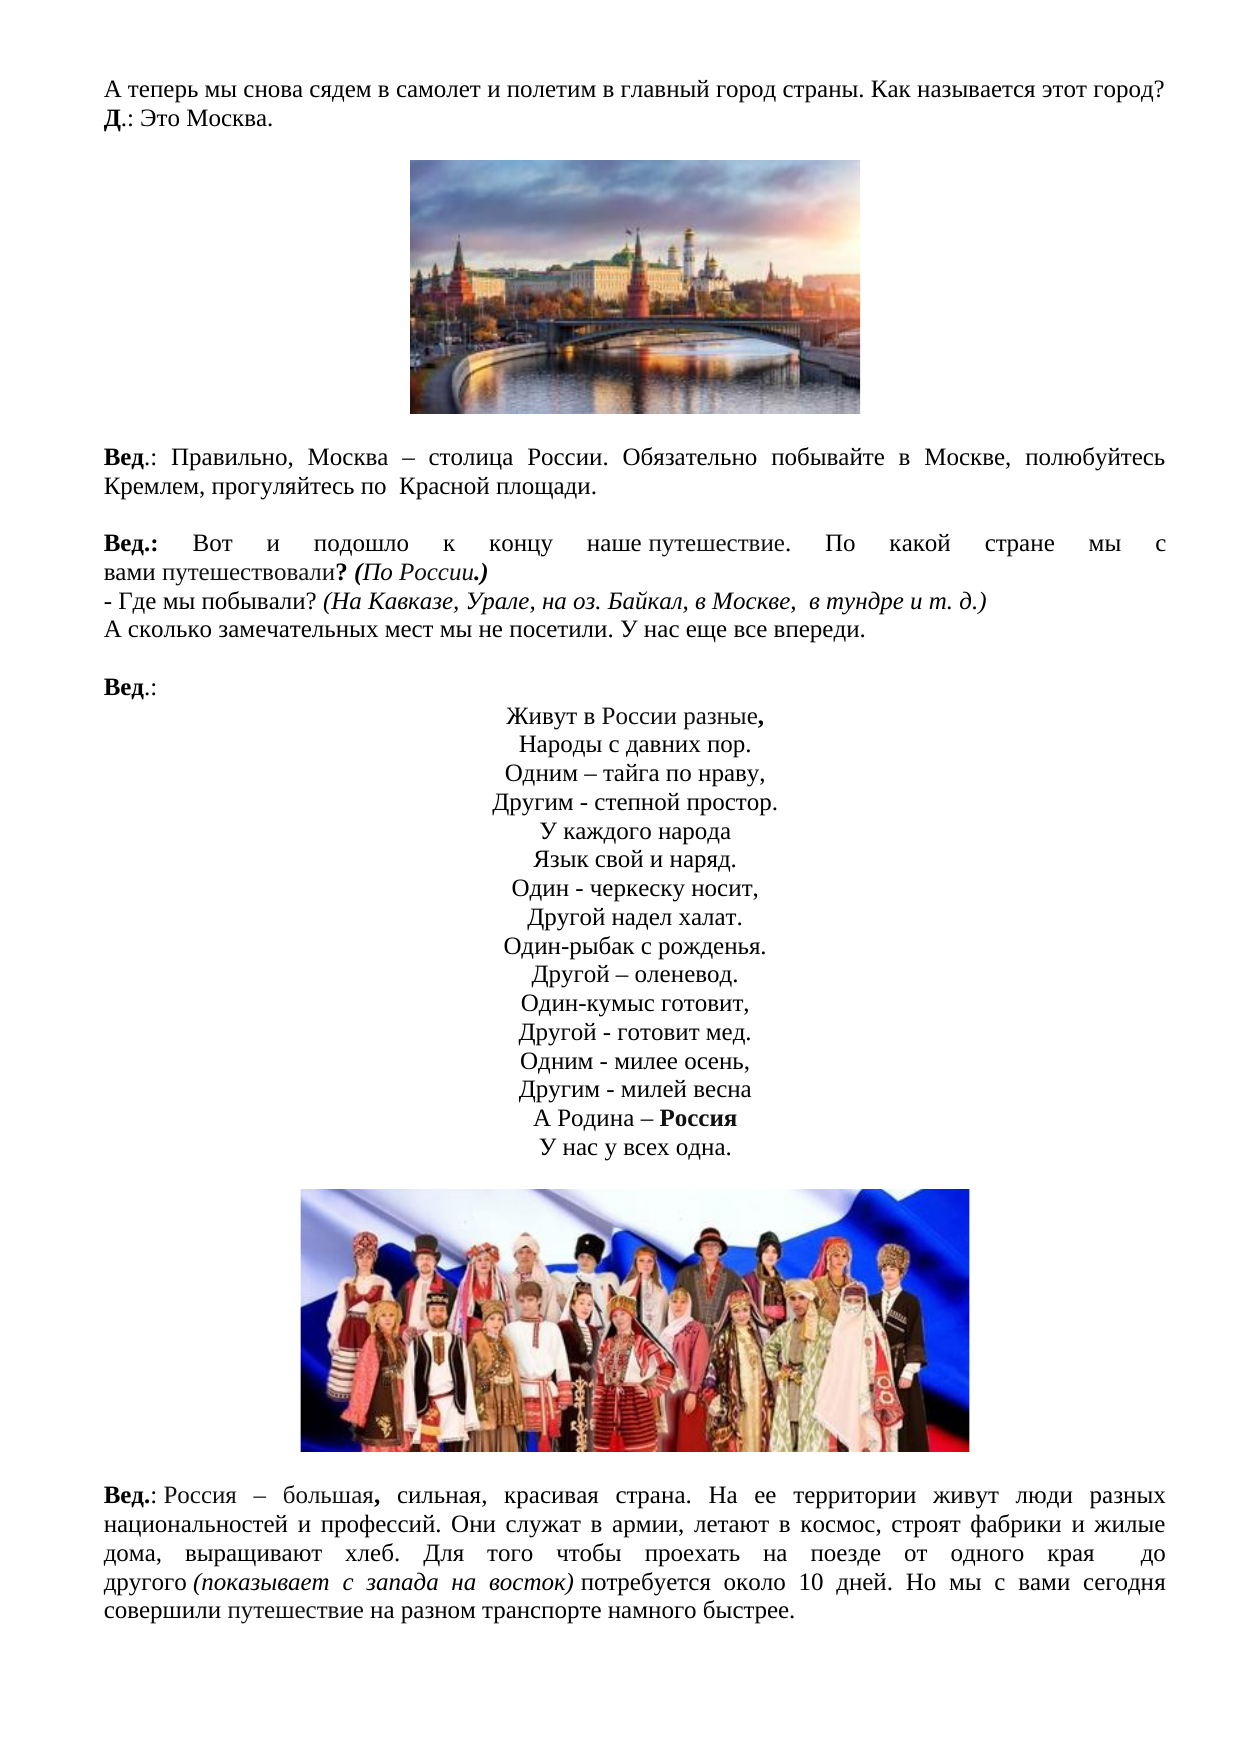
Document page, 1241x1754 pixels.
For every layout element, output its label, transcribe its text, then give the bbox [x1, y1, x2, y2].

text Вед.: Вот и подошло к концу наше путешествие. По какой стране мы с вами путешествовали? (По России.) [103, 528, 1167, 586]
text Другой надел халат. [103, 902, 1167, 931]
text Другой - готовит мед. [103, 1017, 1167, 1046]
text У каждого народа [103, 816, 1167, 844]
text А сколько замечательных мест мы не посетили. У нас еще все впереди. [103, 614, 1167, 643]
text Д.: Это Москва. [103, 103, 1167, 131]
text Живут в России разные, [103, 701, 1167, 729]
text Другим - степной простор. [103, 787, 1167, 816]
text Один-рыбак с рожденья. [103, 931, 1167, 959]
text Одним – тайга по нраву, [103, 758, 1167, 787]
picture [300, 1189, 970, 1452]
text Вед.: Россия – большая, сильная, красивая страна. На ее территории живут люди разных национальностей и профессий. Они служат в армии, летают в космос, строят фабрики и жилые дома, выращивают хлеб. Для того чтобы проехать на поезде от одного края до другого (показывает с запада на восток) потребуется около 10 дней. Но мы с вами сегодня совершили путешествие на разном транспорте намного быстрее. [103, 1481, 1167, 1624]
text У нас у всех одна. [103, 1132, 1167, 1161]
text Язык свой и наряд. [103, 844, 1167, 873]
text А Родина – Россия [103, 1103, 1167, 1132]
text Народы с давних пор. [103, 729, 1167, 758]
text Один-кумыс готовит, [103, 988, 1167, 1017]
text Вед.: Правильно, Москва – столица России. Обязательно побывайте в Москве, полюбуйтесь Кремлем, прогуляйтесь по Красной площади. [103, 442, 1167, 499]
text Другим - милей весна [103, 1074, 1167, 1103]
text Один - черкеску носит, [103, 873, 1167, 902]
text - Где мы побывали? (На Кавказе, Урале, на оз. Байкал, в Москве, в тундре и т. д.) [103, 586, 1167, 614]
text Вед.: [103, 672, 1167, 701]
text Другой – оленевод. [103, 959, 1167, 988]
picture [410, 160, 861, 414]
text А теперь мы снова сядем в самолет и полетим в главный город страны. Как называется этот город? [103, 74, 1167, 103]
text Одним - милее осень, [103, 1046, 1167, 1074]
